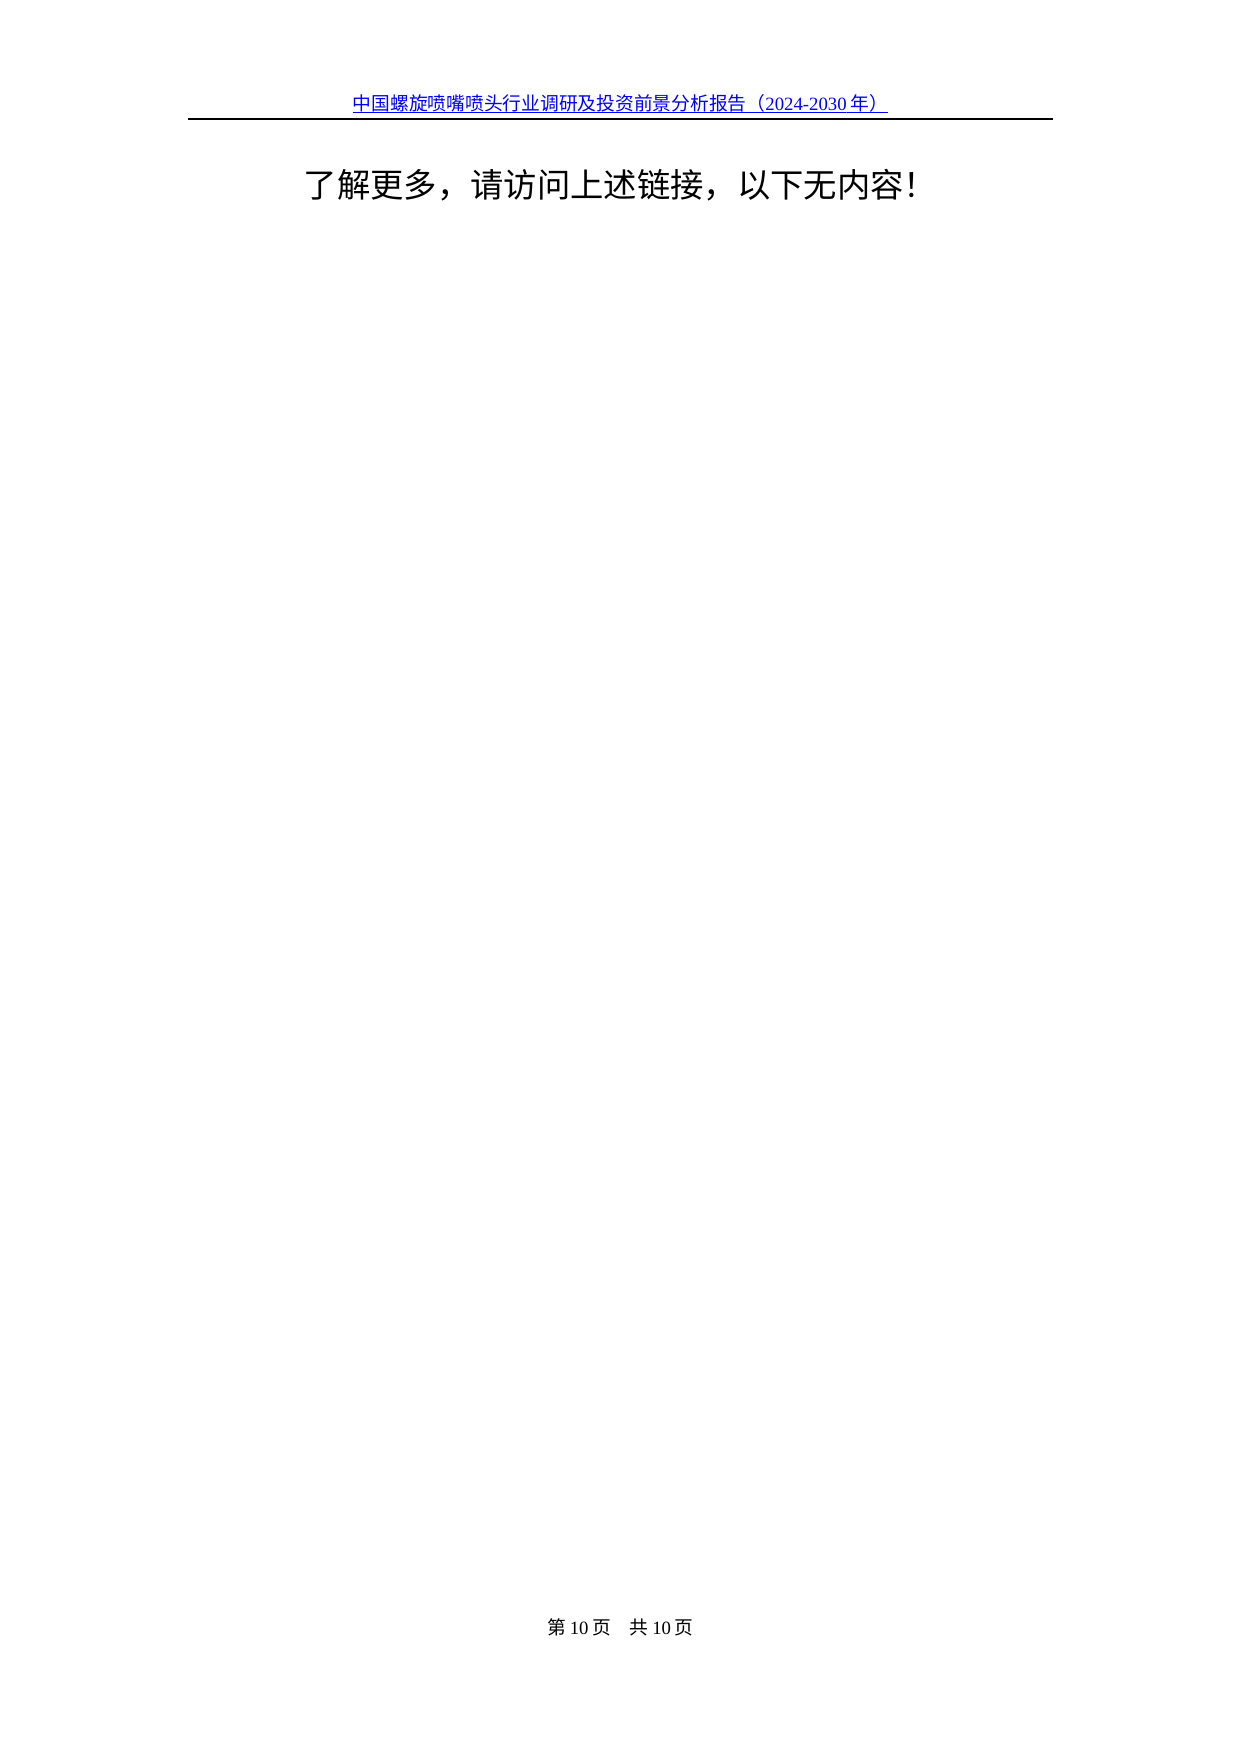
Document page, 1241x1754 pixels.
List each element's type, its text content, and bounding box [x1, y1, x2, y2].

title 了解更多，请访问上述链接，以下无内容！ [187, 150, 1053, 215]
